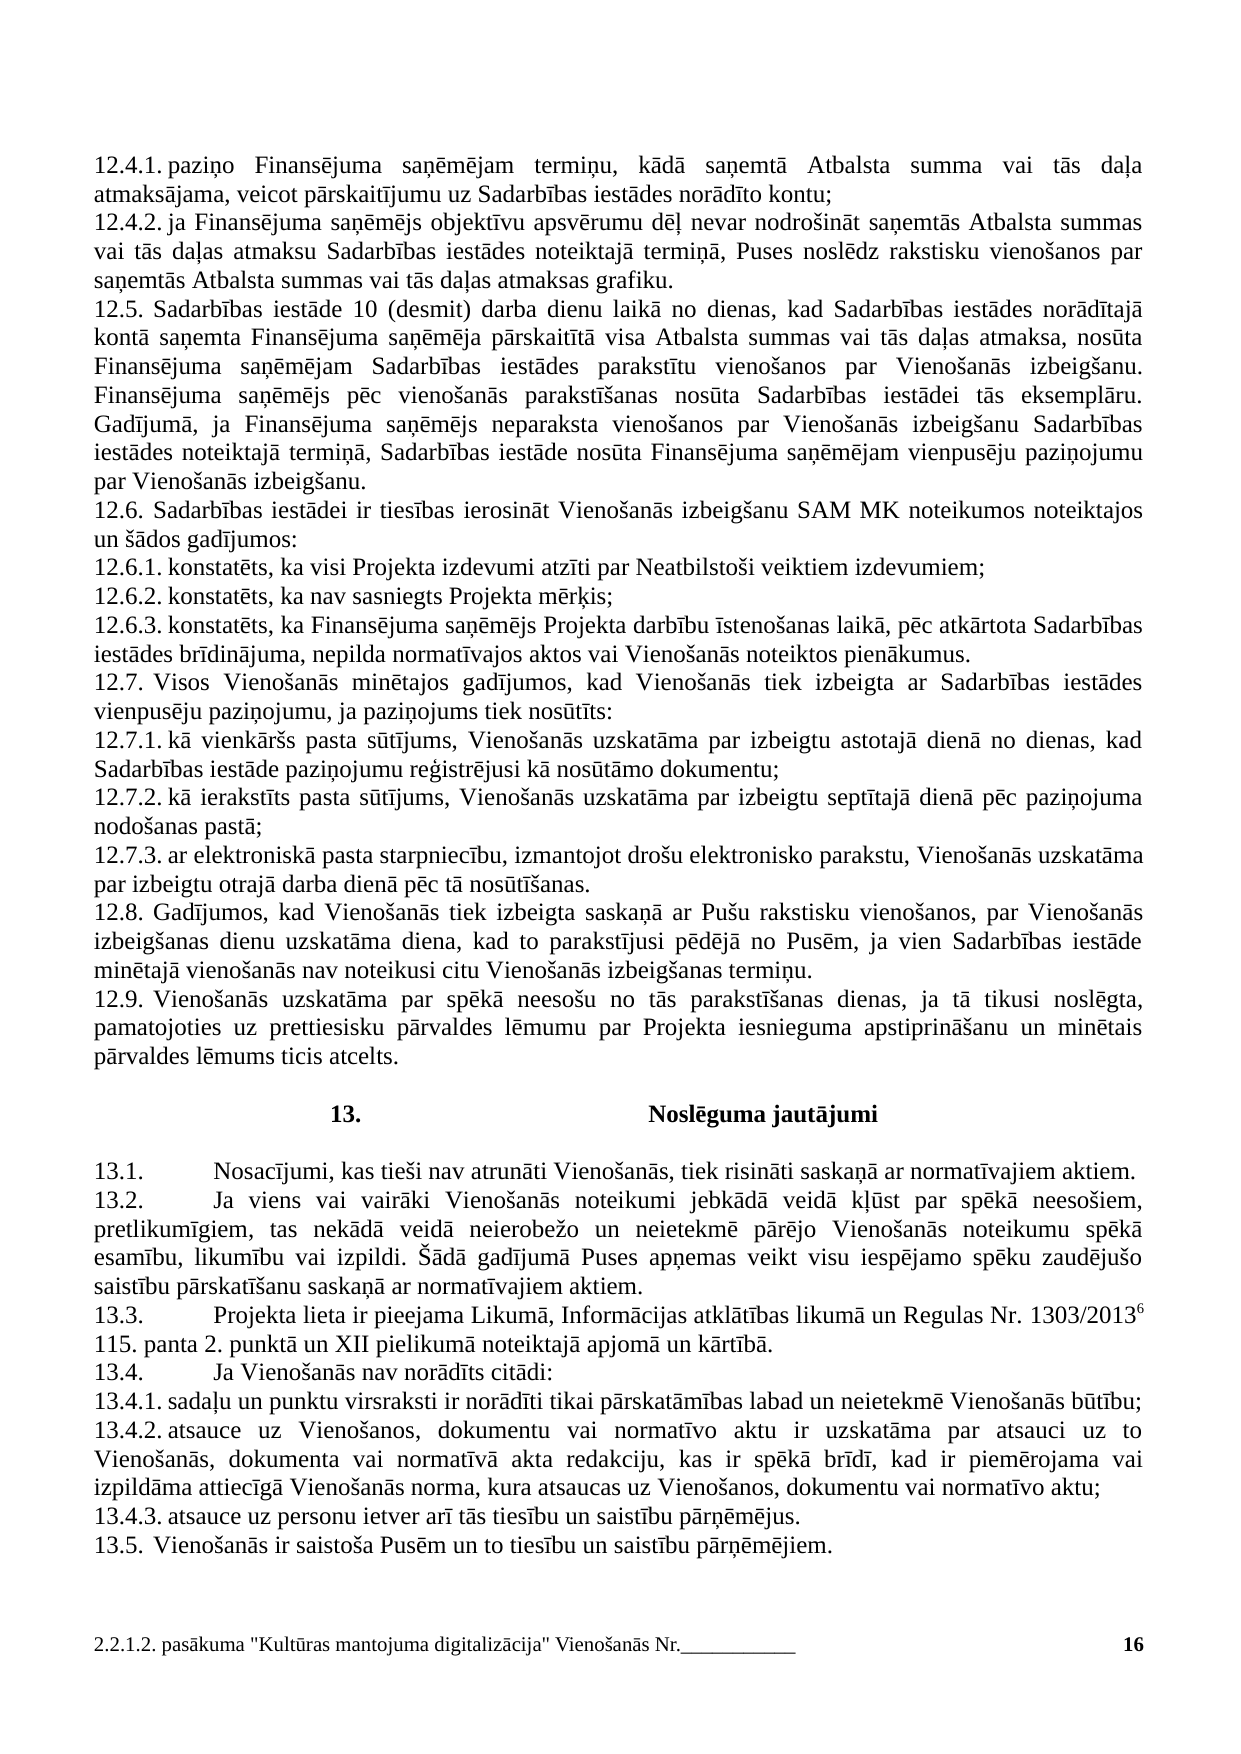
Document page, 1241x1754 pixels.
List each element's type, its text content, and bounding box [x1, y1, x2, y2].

list Sadarbības iestādei ir tiesības ierosināt Vienošanās izbeigšanu SAM MK noteikumos noteiktajos un šādos gadījumos: [94, 495, 1144, 552]
list atsauce uz Vienošanos, dokumentu vai normatīvo aktu ir uzskatāma par atsauci uz to Vienošanās, dokumenta vai normatīvā akta redakciju, kas ir spēkā brīdī, kad ir piemērojama vai izpildāma attiecīgā Vienošanās norma, kura atsaucas uz Vienošanos, dokumentu vai normatīvo aktu; [94, 1415, 1144, 1501]
list Vienošanās ir saistoša Pusēm un to tiesību un saistību pārņēmējiem. [94, 1530, 1144, 1559]
list paziņo Finansējuma saņēmējam termiņu, kādā saņemtā Atbalsta summa vai tās daļa atmaksājama, veicot pārskaitījumu uz Sadarbības iestādes norādīto kontu; [94, 150, 1144, 207]
list Sadarbības iestāde 10 (desmit) darba dienu laikā no dienas, kad Sadarbības iestādes norādītajā kontā saņemta Finansējuma saņēmēja pārskaitītā visa Atbalsta summas vai tās daļas atmaksa, nosūta Finansējuma saņēmējam Sadarbības iestādes parakstītu vienošanos par Vienošanās izbeigšanu. Finansējuma saņēmējs pēc vienošanās parakstīšanas nosūta Sadarbības iestādei tās eksemplāru. Gadījumā, ja Finansējuma saņēmējs neparaksta vienošanos par Vienošanās izbeigšanu Sadarbības iestādes noteiktajā termiņā, Sadarbības iestāde nosūta Finansējuma saņēmējam vienpusēju paziņojumu par Vienošanās izbeigšanu. [94, 294, 1144, 495]
list kā vienkāršs pasta sūtījums, Vienošanās uzskatāma par izbeigtu astotajā dienā no dienas, kad Sadarbības iestāde paziņojumu reģistrējusi kā nosūtāmo dokumentu; [94, 725, 1144, 782]
list atsauce uz personu ietver arī tās tiesību un saistību pārņēmējus. [94, 1501, 1144, 1530]
list konstatēts, ka nav sasniegts Projekta mērķis; [94, 581, 1144, 610]
list Visos Vienošanās minētajos gadījumos, kad Vienošanās tiek izbeigta ar Sadarbības iestādes vienpusēju paziņojumu, ja paziņojums tiek nosūtīts: [94, 667, 1144, 725]
list Ja viens vai vairāki Vienošanās noteikumi jebkādā veidā kļūst par spēkā neesošiem, pretlikumīgiem, tas nekādā veidā neierobežo un neietekmē pārējo Vienošanās noteikumu spēkā esamību, likumību vai izpildi. Šādā gadījumā Puses apņemas veikt visu iespējamo spēku zaudējušo saistību pārskatīšanu saskaņā ar normatīvajiem aktiem. [94, 1185, 1144, 1300]
list Gadījumos, kad Vienošanās tiek izbeigta saskaņā ar Pušu rakstisku vienošanos, par Vienošanās izbeigšanas dienu uzskatāma diena, kad to parakstījusi pēdējā no Pusēm, ja vien Sadarbības iestāde minētajā vienošanās nav noteikusi citu Vienošanās izbeigšanas termiņu. [94, 897, 1144, 984]
list konstatēts, ka Finansējuma saņēmējs Projekta darbību īstenošanas laikā, pēc atkārtota Sadarbības iestādes brīdinājuma, nepilda normatīvajos aktos vai Vienošanās noteiktos pienākumus. [94, 610, 1144, 667]
list Ja Vienošanās nav norādīts citādi: [94, 1357, 1144, 1386]
list ar elektroniskā pasta starpniecību, izmantojot drošu elektronisko parakstu, Vienošanās uzskatāma par izbeigtu otrajā darba dienā pēc tā nosūtīšanas. [94, 840, 1144, 897]
list kā ierakstīts pasta sūtījums, Vienošanās uzskatāma par izbeigtu septītajā dienā pēc paziņojuma nodošanas pastā; [94, 782, 1144, 840]
list sadaļu un punktu virsraksti ir norādīti tikai pārskatāmības labad un neietekmē Vienošanās būtību; [94, 1386, 1144, 1415]
list konstatēts, ka visi Projekta izdevumi atzīti par Neatbilstoši veiktiem izdevumiem; [94, 552, 1144, 581]
list Projekta lieta ir pieejama Likumā, Informācijas atklātības likumā un Regulas Nr. 1303/20136 115. panta 2. punktā un XII pielikumā noteiktajā apjomā un kārtībā. [94, 1300, 1144, 1357]
list ja Finansējuma saņēmējs objektīvu apsvērumu dēļ nevar nodrošināt saņemtās Atbalsta summas vai tās daļas atmaksu Sadarbības iestādes noteiktajā termiņā, Puses noslēdz rakstisku vienošanos par saņemtās Atbalsta summas vai tās daļas atmaksas grafiku. [94, 207, 1144, 294]
list Vienošanās uzskatāma par spēkā neesošu no tās parakstīšanas dienas, ja tā tikusi noslēgta, pamatojoties uz prettiesisku pārvaldes lēmumu par Projekta iesnieguma apstiprināšanu un minētais pārvaldes lēmums ticis atcelts. [94, 984, 1144, 1070]
list Nosacījumi, kas tieši nav atrunāti Vienošanās, tiek risināti saskaņā ar normatīvajiem aktiem. [94, 1156, 1144, 1185]
list Noslēguma jautājumi [330, 1099, 1144, 1127]
